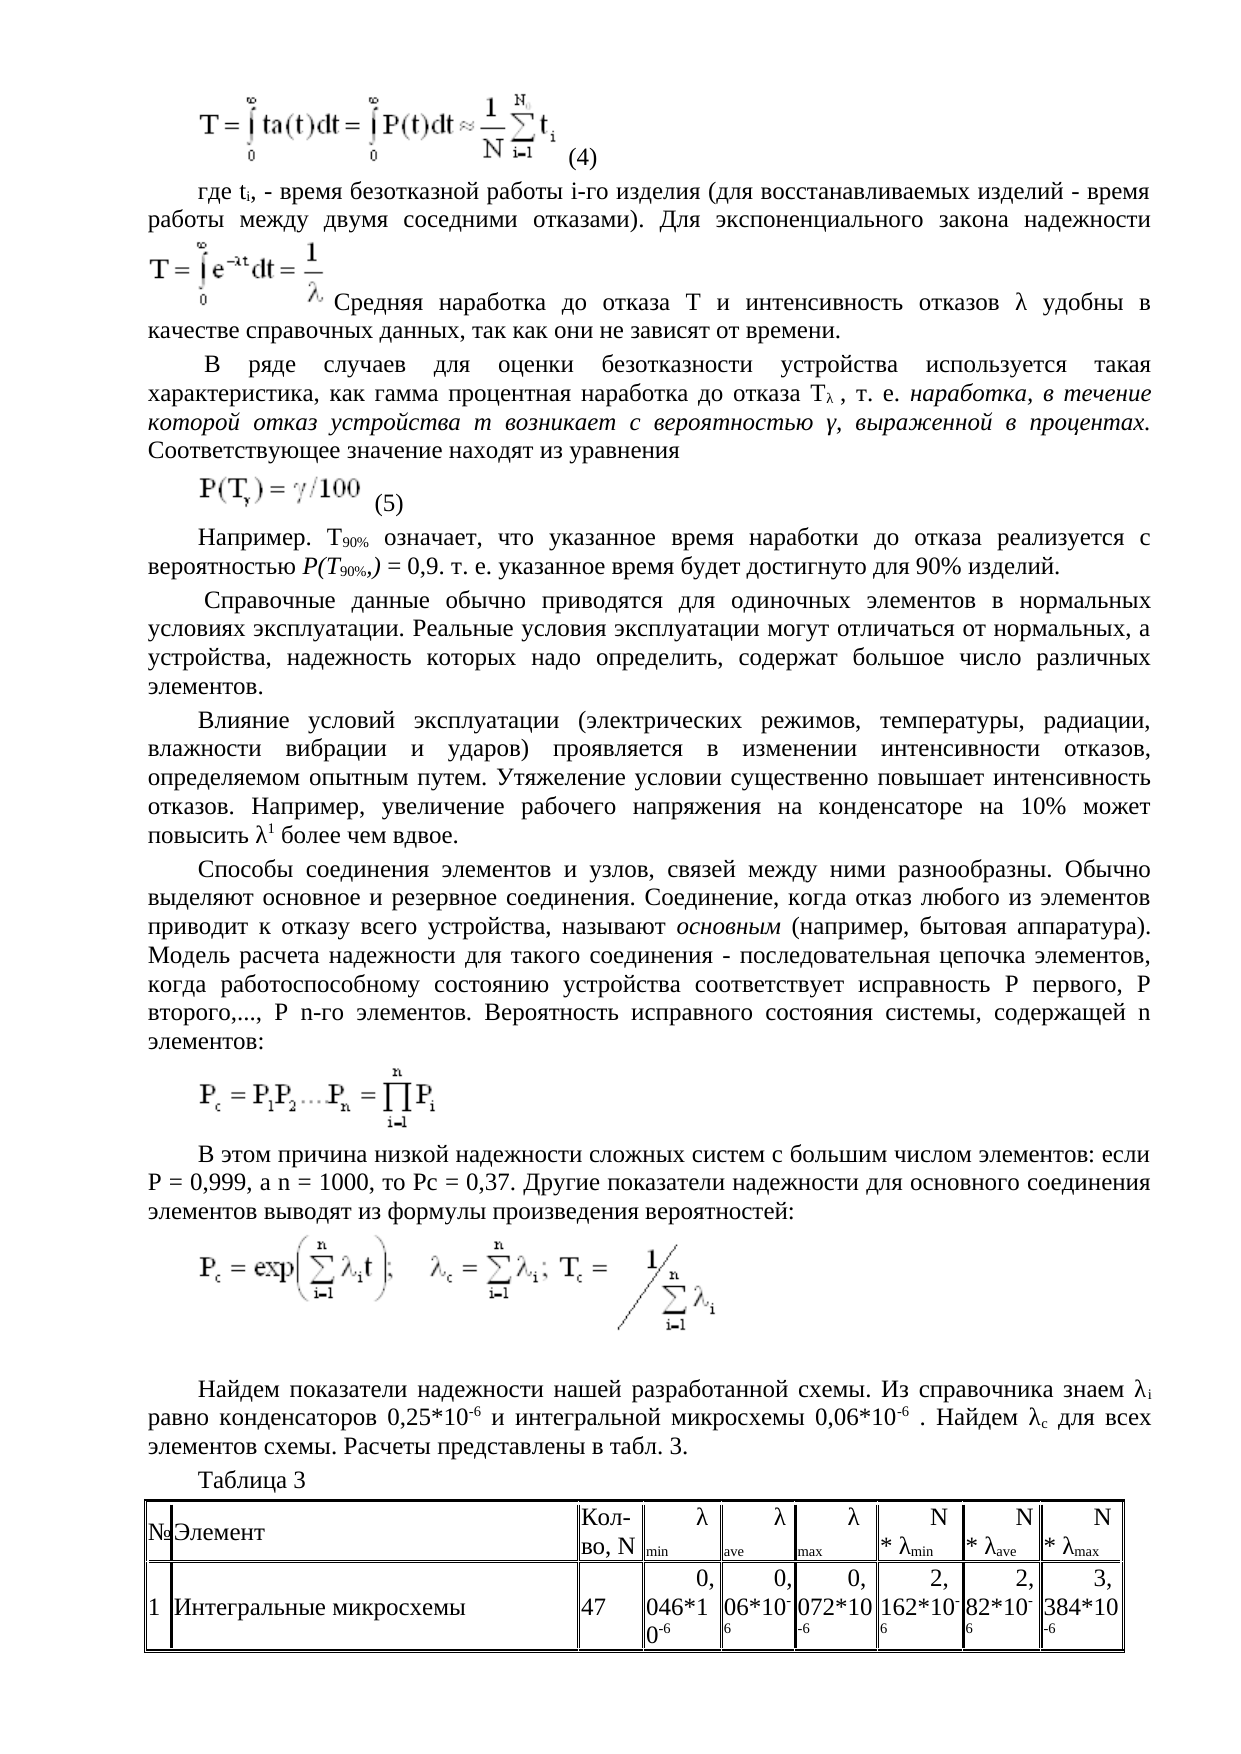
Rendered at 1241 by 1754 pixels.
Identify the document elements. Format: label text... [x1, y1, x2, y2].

table_header λmax [795, 1502, 877, 1560]
text (5) [148, 469, 1152, 517]
table_header N * λmin [878, 1501, 963, 1560]
table_cell 47 [579, 1563, 643, 1649]
text Справочные данные обычно приводятся для одиночных элементов в нормальных условиях эксплуатации. Реальные условия эксплуатации могут отличаться от нормальных, а устройства, надежность которых надо определить, содержат большое число различных элементов. [148, 585, 1152, 700]
table_cell Интегральные микросхемы [171, 1563, 578, 1649]
table_header N * λave [963, 1501, 1041, 1560]
text В ряде случаев для оценки безотказности устройства используется такая характеристика, как гамма процентная наработка до отказа Тλ , т. е. наработка, в течение которой отказ устройства т возникает с вероятностью γ, выраженной в процентах. Соответствующее значение находят из уравнения [148, 349, 1152, 464]
table_header Элемент [171, 1502, 578, 1560]
text Например. Т90% означает, что указанное время наработки до отказа реализуется с вероятностью P(T90%,) = 0,9. т. е. указанное время будет достигнуто для 90% изделий. [148, 522, 1152, 579]
table_cell 0,072*10-6 [795, 1563, 877, 1649]
table_cell 2,82*10-6 [963, 1560, 1041, 1649]
table_cell 1 [145, 1560, 171, 1649]
text где ti, - время безотказной работы i-го изделия (для восстанавливаемых изделий - время работы между двумя соседними отказами). Для экспоненциального закона надежности Средняя наработка до отказа Т и интенсивность отказов λ удобны в качестве справочных данных, так как они не зависят от времени. [148, 176, 1152, 344]
picture [147, 233, 328, 310]
picture [197, 469, 368, 512]
picture [197, 1229, 723, 1335]
table_cell 0,046*10-6 [644, 1563, 721, 1649]
text Способы соединения элементов и узлов, связей между ними разнообразны. Обычно выделяют основное и резервное соединения. Соединение, когда отказ любого из элементов приводит к отказу всего устройства, называют основным (например, бытовая аппаратура). Модель расчета надежности для такого соединения - последовательная цепочка элементов, когда работоспособному состоянию устройства соответствует исправность P первого, P второго,..., P n-го элементов. Вероятность исправного состояния системы, содержащей n элементов: [148, 854, 1152, 1055]
text В этом причина низкой надежности сложных систем с большим числом элементов: если Р = 0,999, а n = 1000, то Рс = 0,37. Другие показатели надежности для основного соединения элементов выводят из формулы произведения вероятностей: [148, 1139, 1152, 1225]
table_cell 3,384*10-6 [1041, 1560, 1123, 1649]
table_header N * λmax [1041, 1502, 1122, 1560]
table_cell 0,06*10-6 [721, 1563, 795, 1649]
text Найдем показатели надежности нашей разработанной схемы. Из справочника знаем λi равно конденсаторов 0,25*10-6 и интегральной микросхемы 0,06*10-6 . Найдем λс для всех элементов схемы. Расчеты представлены в табл. 3. [148, 1374, 1152, 1460]
table_header λave [721, 1501, 795, 1560]
table_header № [147, 1502, 171, 1560]
text Таблица 3 [148, 1465, 1152, 1494]
picture [197, 1059, 443, 1134]
table_header Кол-во, N [579, 1502, 643, 1560]
table_cell 2,162*10-6 [878, 1563, 963, 1649]
picture [197, 88, 562, 166]
table_header λmin [644, 1502, 721, 1560]
text Влияние условий эксплуатации (электрических режимов, температуры, радиации, влажности вибрации и ударов) проявляется в изменении интенсивности отказов, определяемом опытным путем. Утяжеление условии существенно повышает интенсивность отказов. Например, увеличение рабочего напряжения на конденсаторе на 10% может повысить λ1 более чем вдвое. [148, 705, 1152, 848]
